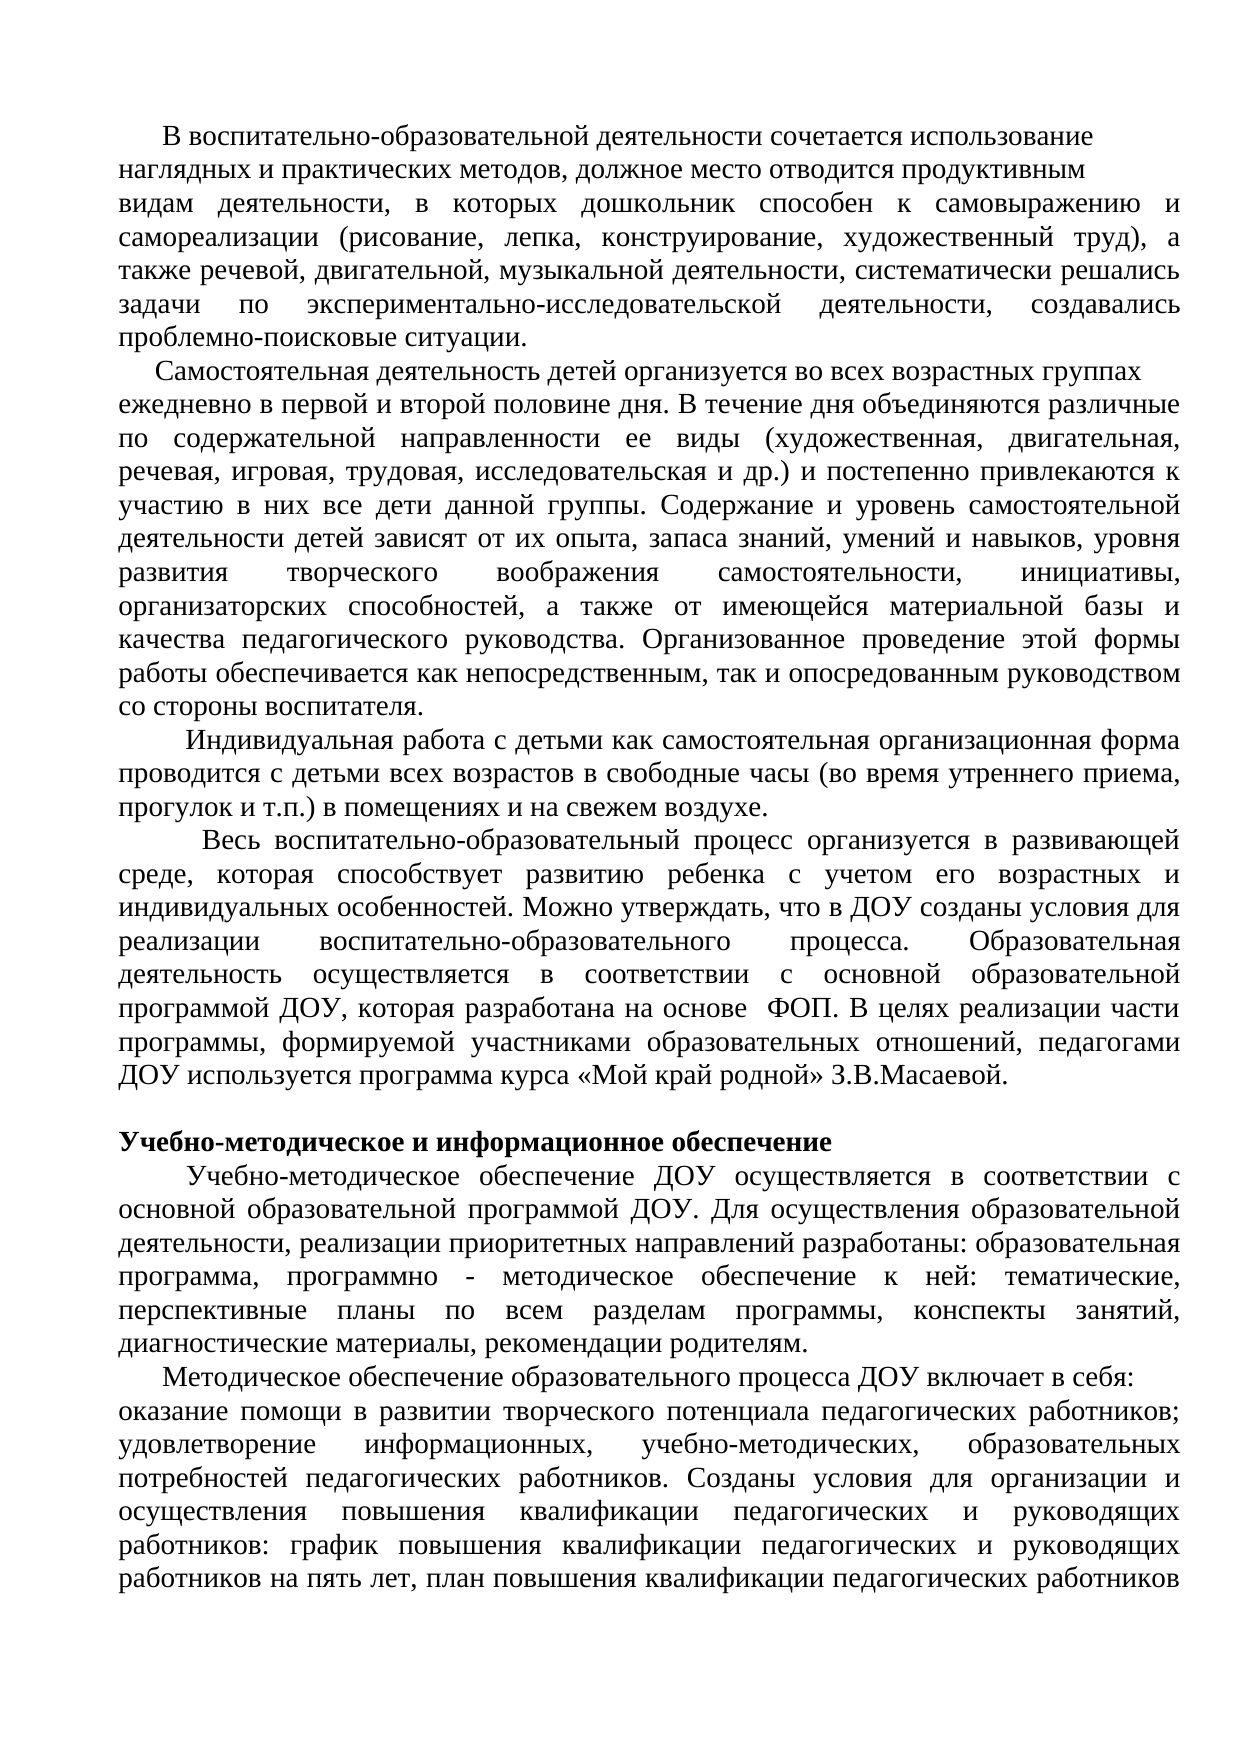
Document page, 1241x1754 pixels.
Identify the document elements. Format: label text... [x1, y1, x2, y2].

text В воспитательно-образовательной деятельности сочетается использование [118, 118, 1181, 152]
text наглядных и практических методов, должное место отводится продуктивным [118, 152, 1181, 185]
text Весь воспитательно-образовательный процесс организуется в развивающей среде, которая способствует развитию ребенка с учетом его возрастных и индивидуальных особенностей. Можно утверждать, что в ДОУ созданы условия для реализации воспитательно-образовательного процесса. Образовательная деятельность осуществляется в соответствии с основной образовательной программой ДОУ, которая разработана на основе ФОП. В целях реализации части программы, формируемой участниками образовательных отношений, педагогами ДОУ используется программа курса «Мой край родной» З.В.Масаевой. [118, 822, 1181, 1091]
text Учебно-методическое и информационное обеспечение [118, 1124, 1181, 1158]
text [118, 1393, 1181, 1594]
text ежедневно в первой и второй половине дня. В течение дня объединяются различные по содержательной направленности ее виды (художественная, двигательная, речевая, игровая, трудовая, исследовательская и др.) и постепенно привлекаются к участию в них все дети данной группы. Содержание и уровень самостоятельной деятельности детей зависят от их опыта, запаса знаний, умений и навыков, уровня развития творческого воображения самостоятельности, инициативы, организаторских способностей, а также от имеющейся материальной базы и качества педагогического руководства. Организованное проведение этой формы работы обеспечивается как непосредственным, так и опосредованным руководством со стороны воспитателя. [118, 386, 1181, 722]
text Самостоятельная деятельность детей организуется во всех возрастных группах [118, 353, 1181, 386]
text видам деятельности, в которых дошкольник способен к самовыражению и самореализации (рисование, лепка, конструирование, художественный труд), а также речевой, двигательной, музыкальной деятельности, систематически решались задачи по экспериментально-исследовательской деятельности, создавались проблемно-поисковые ситуации. [118, 185, 1181, 353]
text Методическое обеспечение образовательного процесса ДОУ включает в себя: [118, 1359, 1181, 1393]
text Индивидуальная работа с детьми как самостоятельная организационная форма проводится с детьми всех возрастов в свободные часы (во время утреннего приема, прогулок и т.п.) в помещениях и на свежем воздухе. [118, 722, 1181, 822]
text Учебно-методическое обеспечение ДОУ осуществляется в соответствии с основной образовательной программой ДОУ. Для осуществления образовательной деятельности, реализации приоритетных направлений разработаны: образовательная программа, программно - методическое обеспечение к ней: тематические, перспективные планы по всем разделам программы, конспекты занятий, диагностические материалы, рекомендации родителям. [118, 1158, 1181, 1359]
